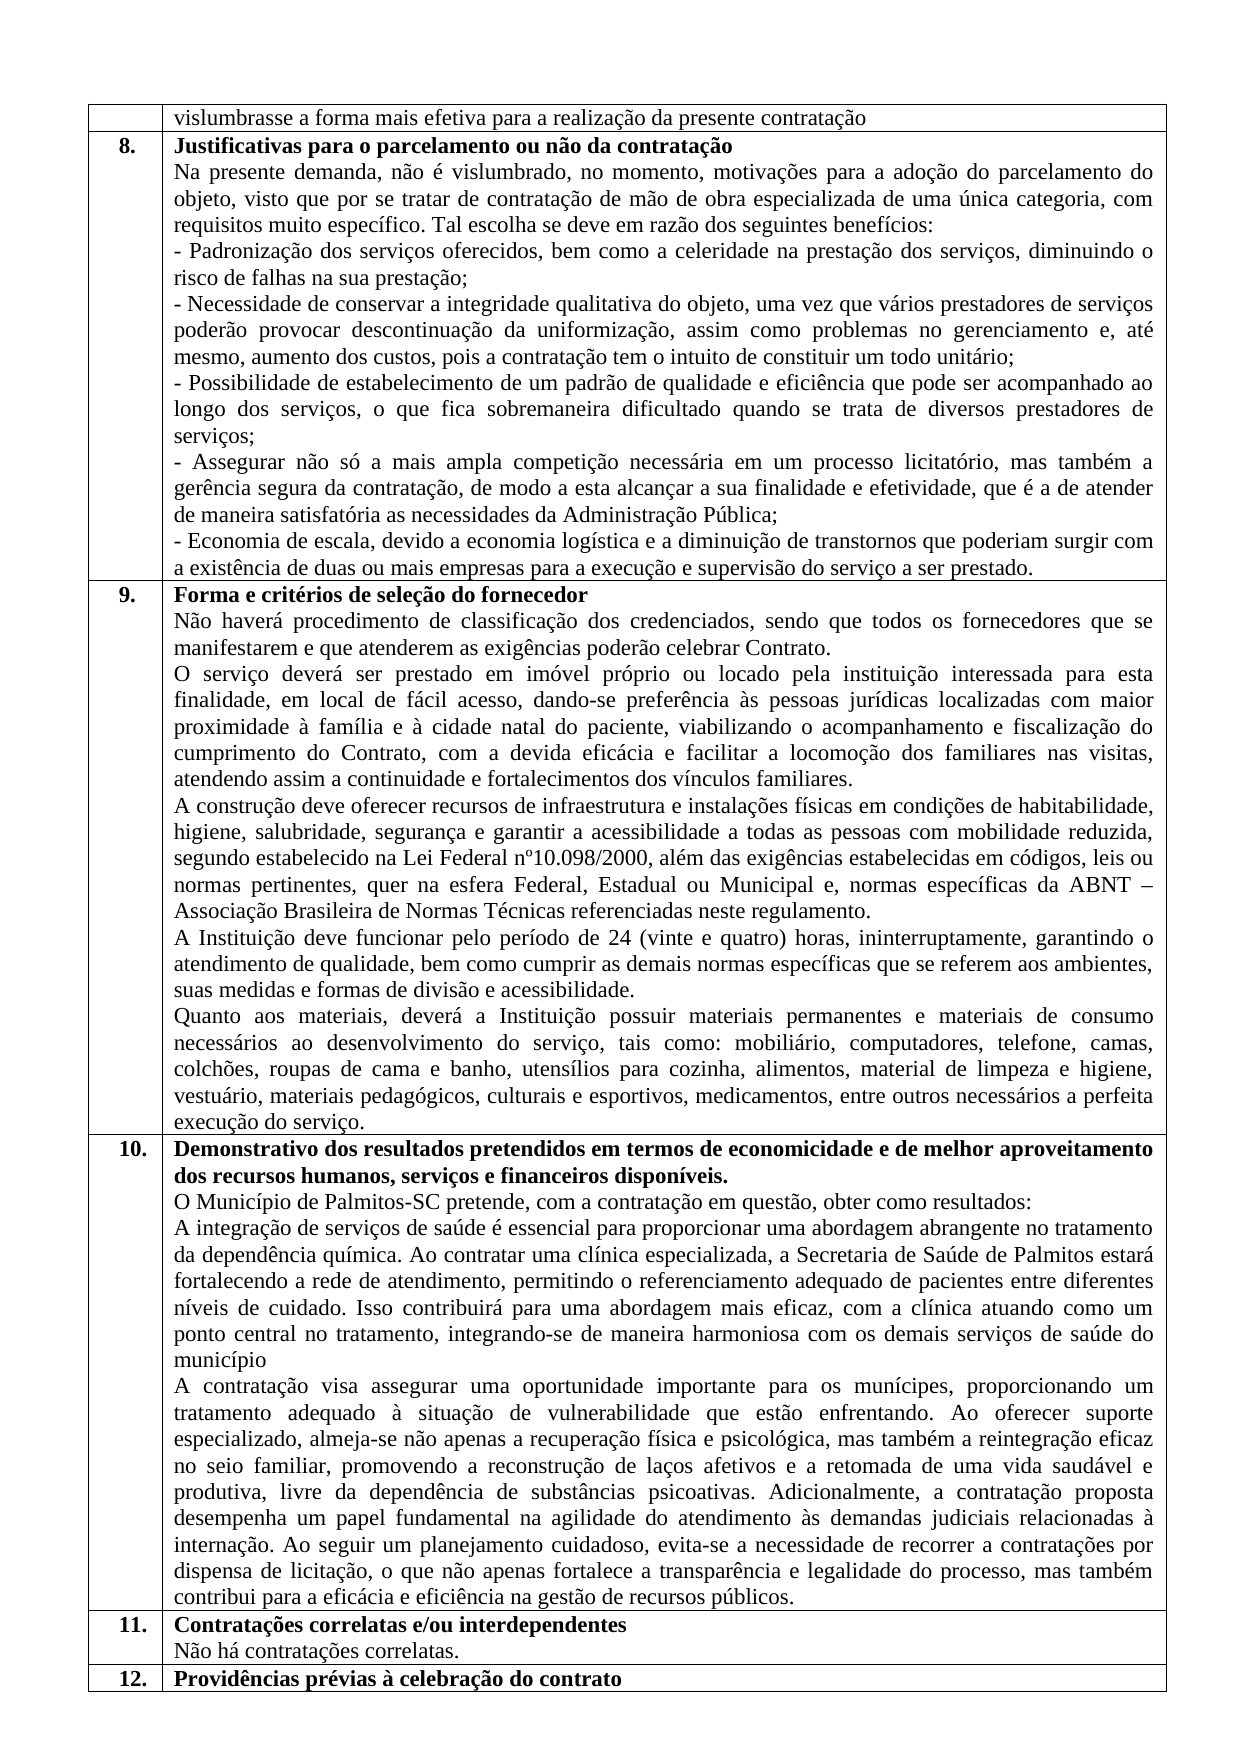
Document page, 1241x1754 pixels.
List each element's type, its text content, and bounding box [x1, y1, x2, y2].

table_cell [89, 1135, 162, 1610]
table_cell [89, 1611, 118, 1663]
table_cell Justificativas para o parcelamento ou não da contratação Na presente demanda, não é vislumbrado, no momento, motivações para a adoção do parcelamento do objeto, visto que por se tratar de contratação de mão de obra especializada de uma única categoria, com requisitos muito específico. Tal escolha se deve em razão dos seguintes benefícios: - Padronização dos serviços oferecidos, bem como a celeridade na prestação dos serviços, diminuindo o risco de falhas na sua prestação; - Necessidade de conservar a integridade qualitativa do objeto, uma vez que vários prestadores de serviços poderão provocar descontinuação da uniformização, assim como problemas no gerenciamento e, até mesmo, aumento dos custos, pois a contratação tem o intuito de constituir um todo unitário; - Possibilidade de estabelecimento de um padrão de qualidade e eficiência que pode ser acompanhado ao longo dos serviços, o que fica sobremaneira dificultado quando se trata de diversos prestadores de serviços; - Assegurar não só a mais ampla competição necessária em um processo licitatório, mas também a gerência segura da contratação, de modo a esta alcançar a sua finalidade e efetividade, que é a de atender de maneira satisfatória as necessidades da Administração Pública; - Economia de escala, devido a economia logística e a diminuição de transtornos que poderiam surgir com a existência de duas ou mais empresas para a execução e supervisão do serviço a ser prestado. [163, 132, 1166, 580]
table_cell [151, 1611, 162, 1663]
table_cell [89, 132, 162, 580]
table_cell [163, 105, 1166, 131]
table_cell [151, 1665, 162, 1691]
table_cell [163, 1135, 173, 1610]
table_cell [89, 581, 162, 1134]
table_cell [89, 1665, 118, 1691]
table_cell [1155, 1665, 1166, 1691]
table_cell [89, 105, 162, 131]
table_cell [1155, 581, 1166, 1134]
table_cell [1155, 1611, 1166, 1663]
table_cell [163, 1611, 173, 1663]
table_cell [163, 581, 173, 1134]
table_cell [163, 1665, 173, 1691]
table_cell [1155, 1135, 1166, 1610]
